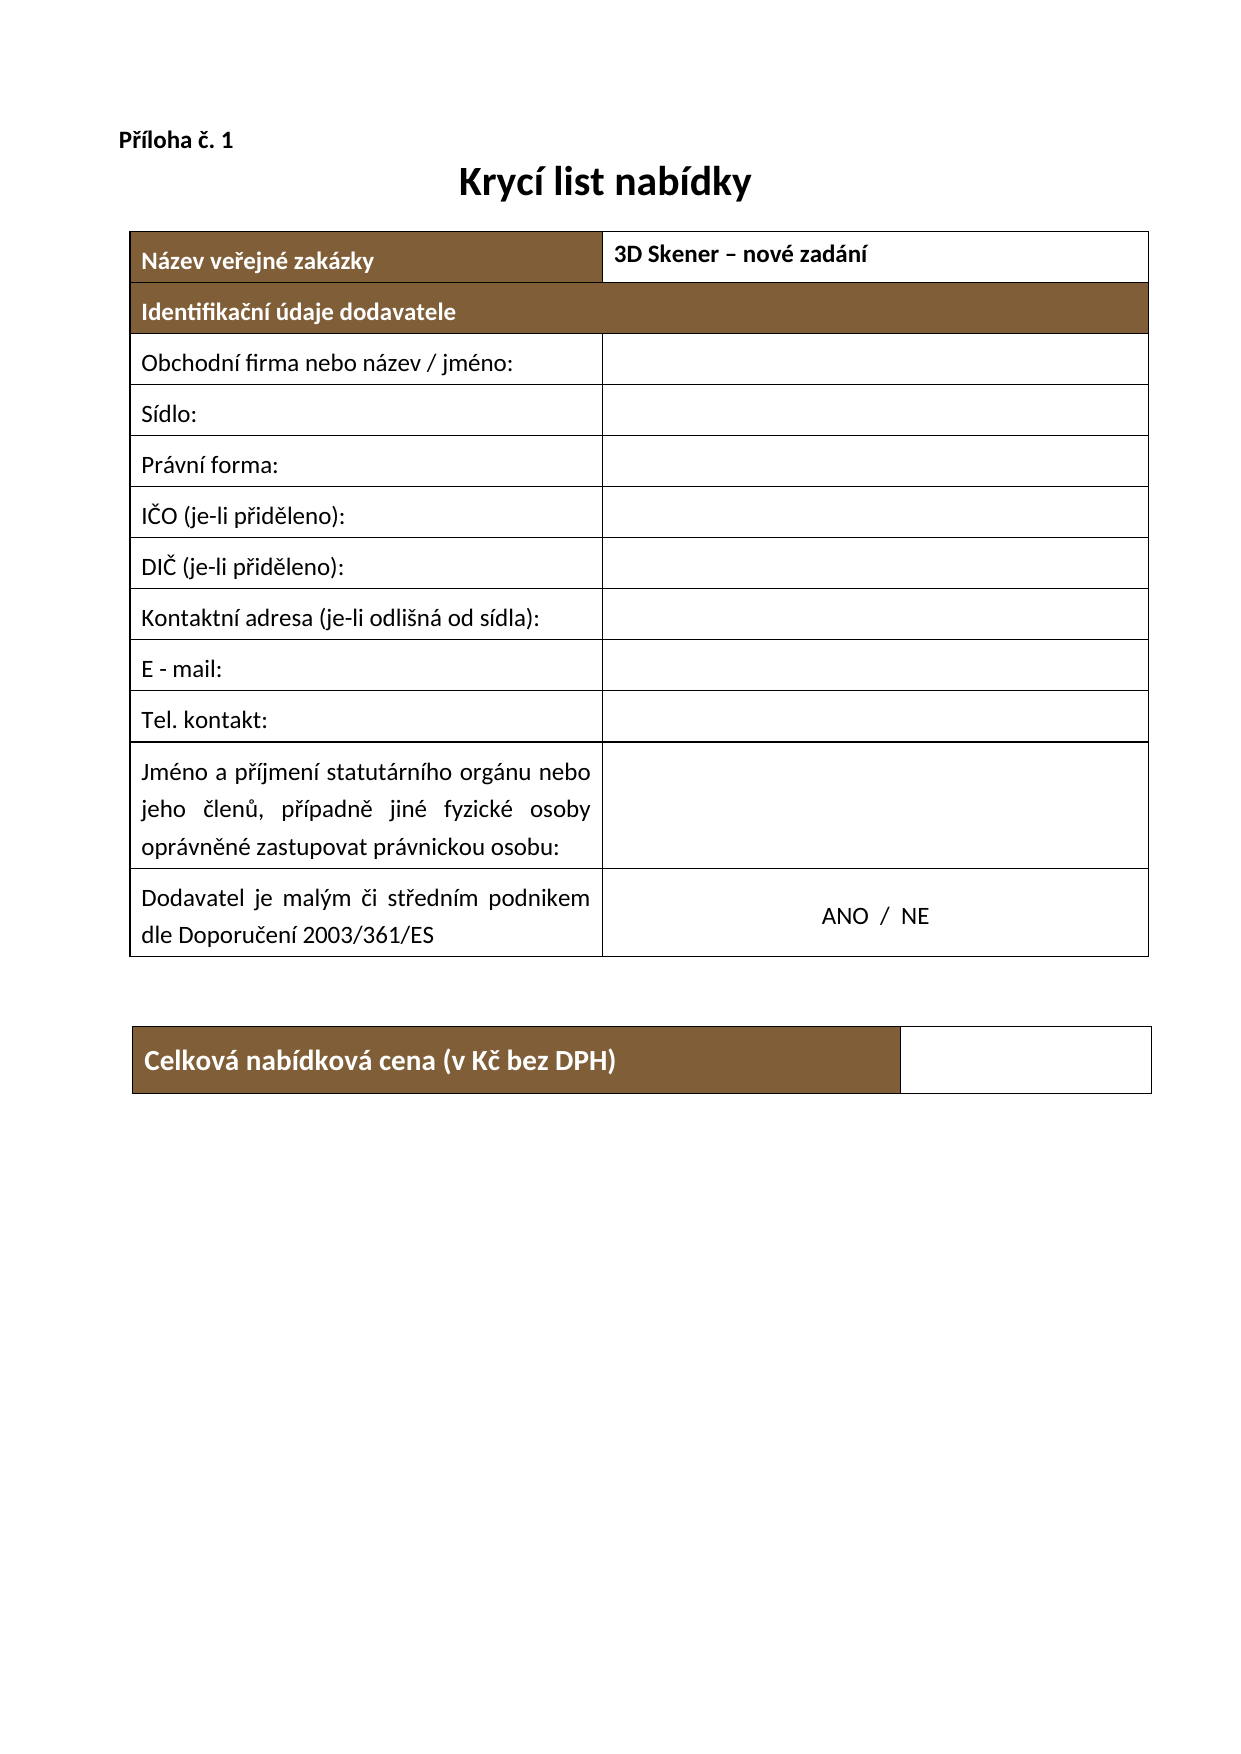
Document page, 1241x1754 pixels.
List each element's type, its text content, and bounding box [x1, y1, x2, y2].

table_cell [603, 334, 1148, 384]
table_cell Sídlo: [131, 385, 602, 435]
table_cell IČO (je-li přiděleno): [131, 487, 602, 537]
table_cell DIČ (je-li přiděleno): [131, 538, 602, 588]
table_cell [603, 538, 1148, 588]
table_header Celková nabídková cena (v Kč bez DPH) [133, 1027, 900, 1093]
text Krycí list nabídky [118, 155, 1092, 206]
table_cell Jméno a příjmení statutárního orgánu nebo jeho členů, případně jiné fyzické osoby oprávněné zastupovat právnickou osobu: [131, 743, 602, 867]
table_cell [603, 640, 1148, 690]
table_cell Kontaktní adresa (je-li odlišná od sídla): [131, 589, 602, 639]
table_cell Identifikační údaje dodavatele [131, 283, 1148, 333]
table_cell ANO / NE [603, 869, 1148, 956]
table_cell Dodavatel je malým či středním podnikem dle Doporučení 2003/361/ES [131, 869, 602, 956]
table_header [901, 1027, 1151, 1093]
table_cell E - mail: [131, 640, 602, 690]
table_cell [603, 589, 1148, 639]
table_cell [603, 436, 1148, 486]
table_header 3D Skener – nové zadání [603, 232, 1148, 282]
table_cell [603, 385, 1148, 435]
table_cell Tel. kontakt: [131, 691, 602, 741]
table_cell Právní forma: [131, 436, 602, 486]
table_cell [603, 743, 1148, 867]
table_cell [603, 691, 1148, 741]
table_cell [603, 487, 1148, 537]
table_cell Obchodní firma nebo název / jméno: [131, 334, 602, 384]
text Příloha č. 1 [118, 124, 1092, 155]
table_header Název veřejné zakázky [131, 232, 602, 282]
